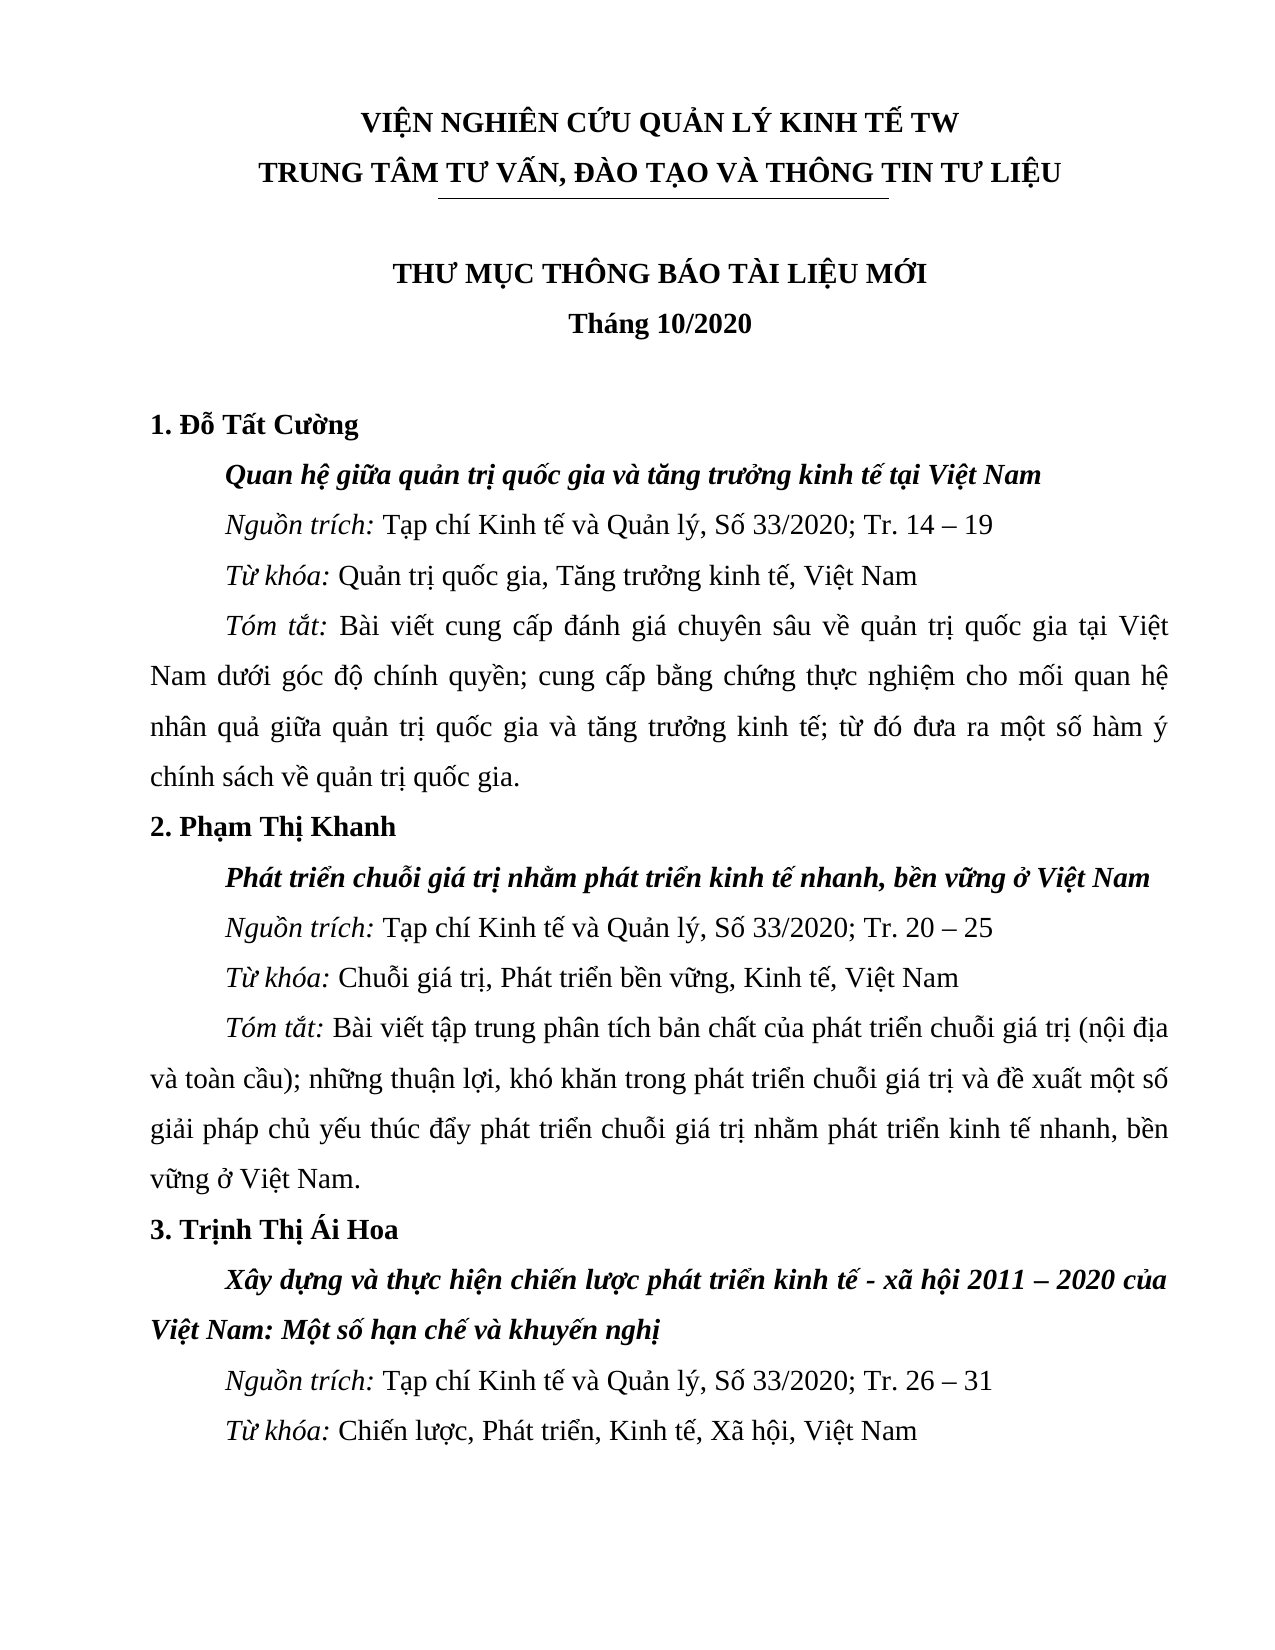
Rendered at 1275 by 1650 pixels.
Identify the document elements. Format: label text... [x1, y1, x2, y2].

text Nguồn trích: Tạp chí Kinh tế và Quản lý, Số 33/2020; Tr. 20 – 25 [150, 910, 1170, 943]
text Xây dựng và thực hiện chiến lược phát triển kinh tế - xã hội 2011 – 2020 của Việt Nam: Một số hạn chế và khuyến nghị [150, 1262, 1170, 1346]
text Phát triển chuỗi giá trị nhằm phát triển kinh tế nhanh, bền vững ở Việt Nam [150, 860, 1170, 893]
text Tháng 10/2020 [150, 306, 1170, 340]
text Tóm tắt: Bài viết tập trung phân tích bản chất của phát triển chuỗi giá trị (nội địa và toàn cầu); những thuận lợi, khó khăn trong phát triển chuỗi giá trị và đề xuất một số giải pháp chủ yếu thúc đẩy phát triển chuỗi giá trị nhằm phát triển kinh tế nhanh, bền vững ở Việt Nam. [150, 1011, 1170, 1195]
text TRUNG TÂM TƯ VẤN, ĐÀO TẠO VÀ THÔNG TIN TƯ LIỆU [150, 155, 1170, 189]
text Từ khóa: Chuỗi giá trị, Phát triển bền vững, Kinh tế, Việt Nam [150, 960, 1170, 994]
text Nguồn trích: Tạp chí Kinh tế và Quản lý, Số 33/2020; Tr. 26 – 31 [150, 1363, 1170, 1396]
text Từ khóa: Chiến lược, Phát triển, Kinh tế, Xã hội, Việt Nam [150, 1413, 1170, 1447]
text Nguồn trích: Tạp chí Kinh tế và Quản lý, Số 33/2020; Tr. 14 – 19 [150, 507, 1170, 541]
text 1. Đỗ Tất Cường [150, 407, 1170, 440]
text THƯ MỤC THÔNG BÁO TÀI LIỆU MỚI [150, 256, 1170, 289]
text Quan hệ giữa quản trị quốc gia và tăng trưởng kinh tế tại Việt Nam [150, 457, 1170, 491]
text Tóm tắt: Bài viết cung cấp đánh giá chuyên sâu về quản trị quốc gia tại Việt Nam dưới góc độ chính quyền; cung cấp bằng chứng thực nghiệm cho mối quan hệ nhân quả giữa quản trị quốc gia và tăng trưởng kinh tế; từ đó đưa ra một số hàm ý chính sách về quản trị quốc gia. [150, 608, 1170, 793]
text 2. Phạm Thị Khanh [150, 809, 1170, 843]
text Từ khóa: Quản trị quốc gia, Tăng trưởng kinh tế, Việt Nam [150, 558, 1170, 591]
text 3. Trịnh Thị Ái Hoa [150, 1212, 1170, 1245]
text VIỆN NGHIÊN CỨU QUẢN LÝ KINH TẾ TW [150, 105, 1170, 138]
